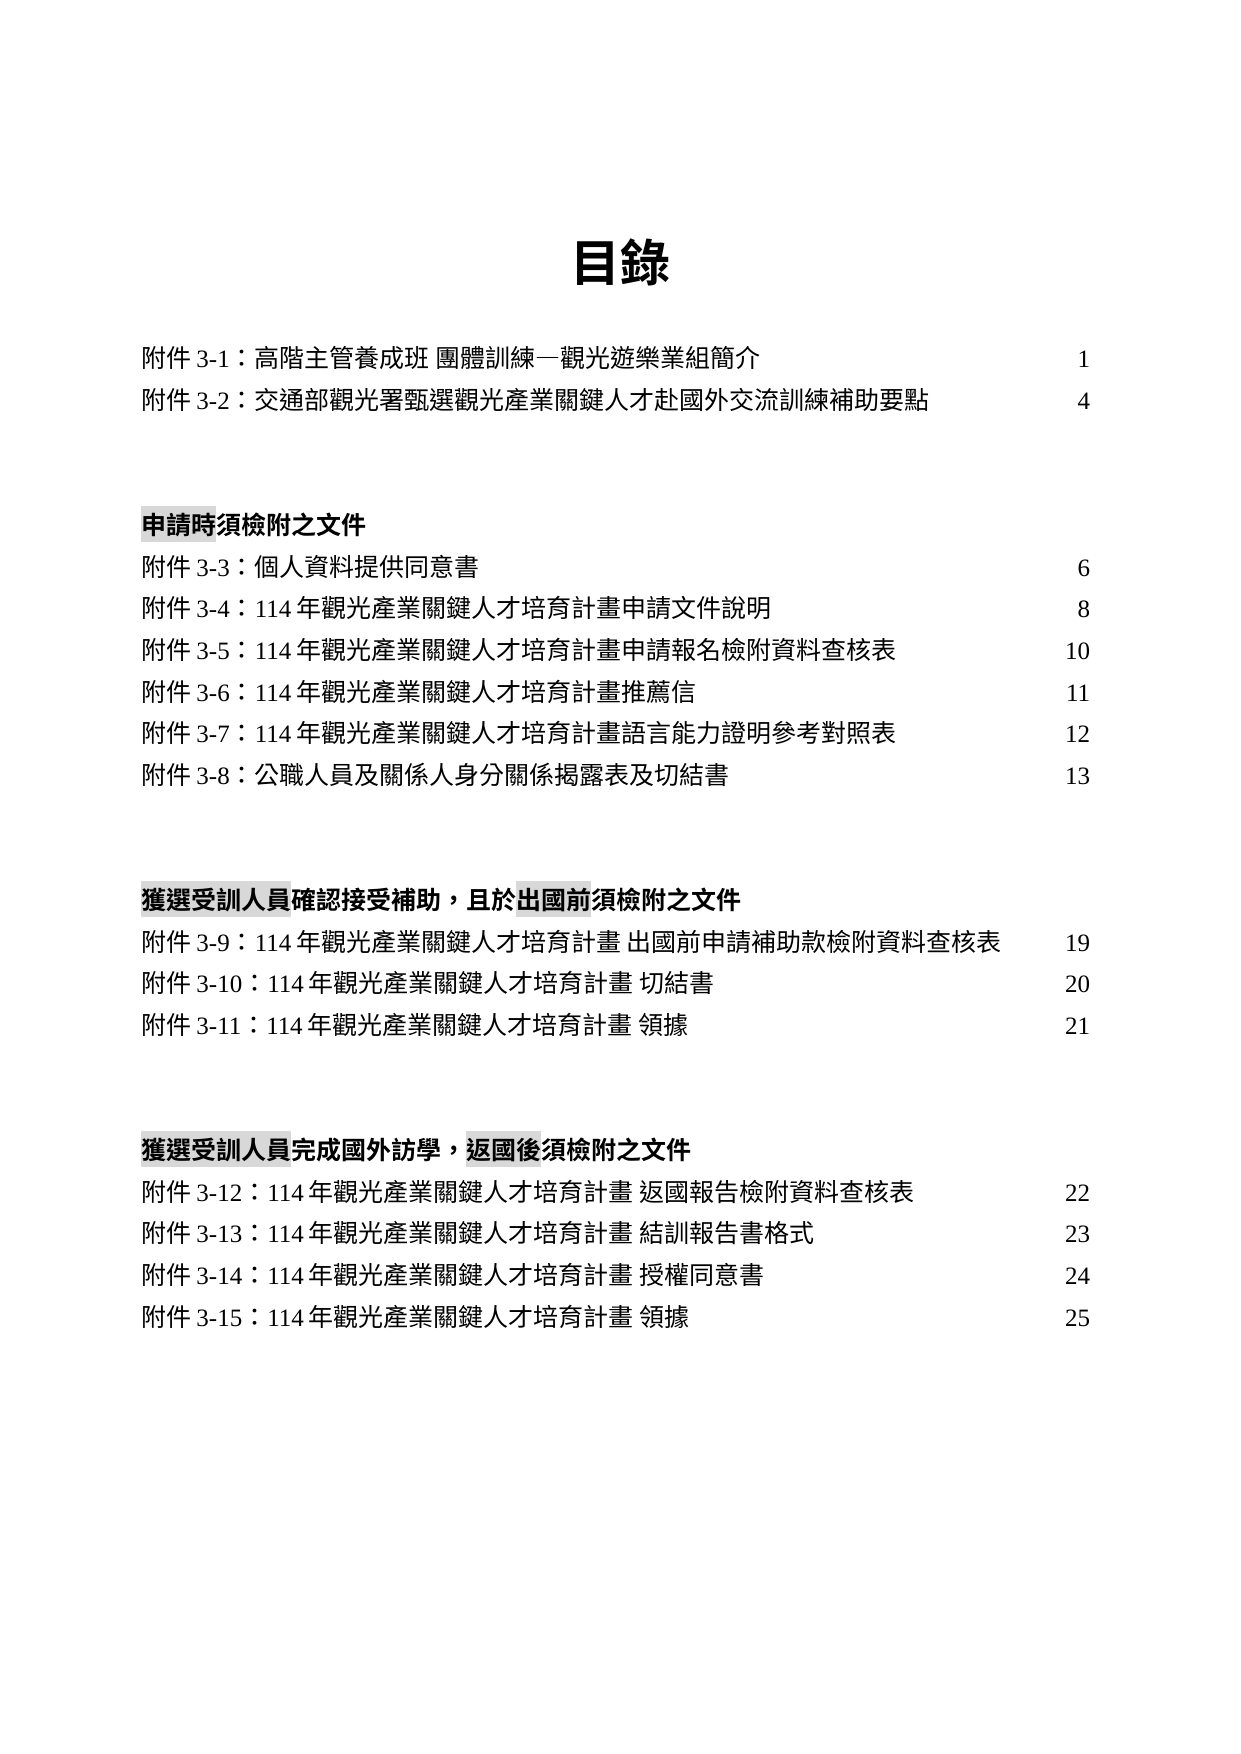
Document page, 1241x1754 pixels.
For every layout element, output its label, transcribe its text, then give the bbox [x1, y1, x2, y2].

text 目錄 [130, 224, 1110, 296]
table_header 附件3-1：高階主管養成班 團體訓練—觀光遊樂業組簡介 附件3-2：交通部觀光署甄選觀光產業關鍵人才赴國外交流訓練補助要點 申請時須檢附之文件 附件3-3：個人資料提供同意書 附件3-4：114年觀光產業關鍵人才培育計畫申請文件說明 附件3-5：114年觀光產業關鍵人才培育計畫申請報名檢附資料查核表 附件3-6：114年觀光產業關鍵人才培育計畫推薦信 附件3-7：114年觀光產業關鍵人才培育計畫語言能力證明參考對照表 附件3-8：公職人員及關係人身分關係揭露表及切結書 獲選受訓人員確認接受補助，且於出國前須檢附之文件 附件3-9：114年觀光產業關鍵人才培育計畫 出國前申請補助款檢附資料查核表 附件3-10：114年觀光產業關鍵人才培育計畫 切結書 附件3-11：114年觀光產業關鍵人才培育計畫 領據 獲選受訓人員完成國外訪學，返國後須檢附之文件 附件3-12：114年觀光產業關鍵人才培育計畫 返國報告檢附資料查核表 附件3-13：114年觀光產業關鍵人才培育計畫 結訓報告書格式 附件3-14：114年觀光產業關鍵人才培育計畫 授權同意書 附件3-15：114年觀光產業關鍵人才培育計畫 領據 [130, 335, 1027, 1376]
table_header 1 4 6 8 10 11 12 13 19 20 21 22 23 24 25 [1027, 335, 1101, 1376]
